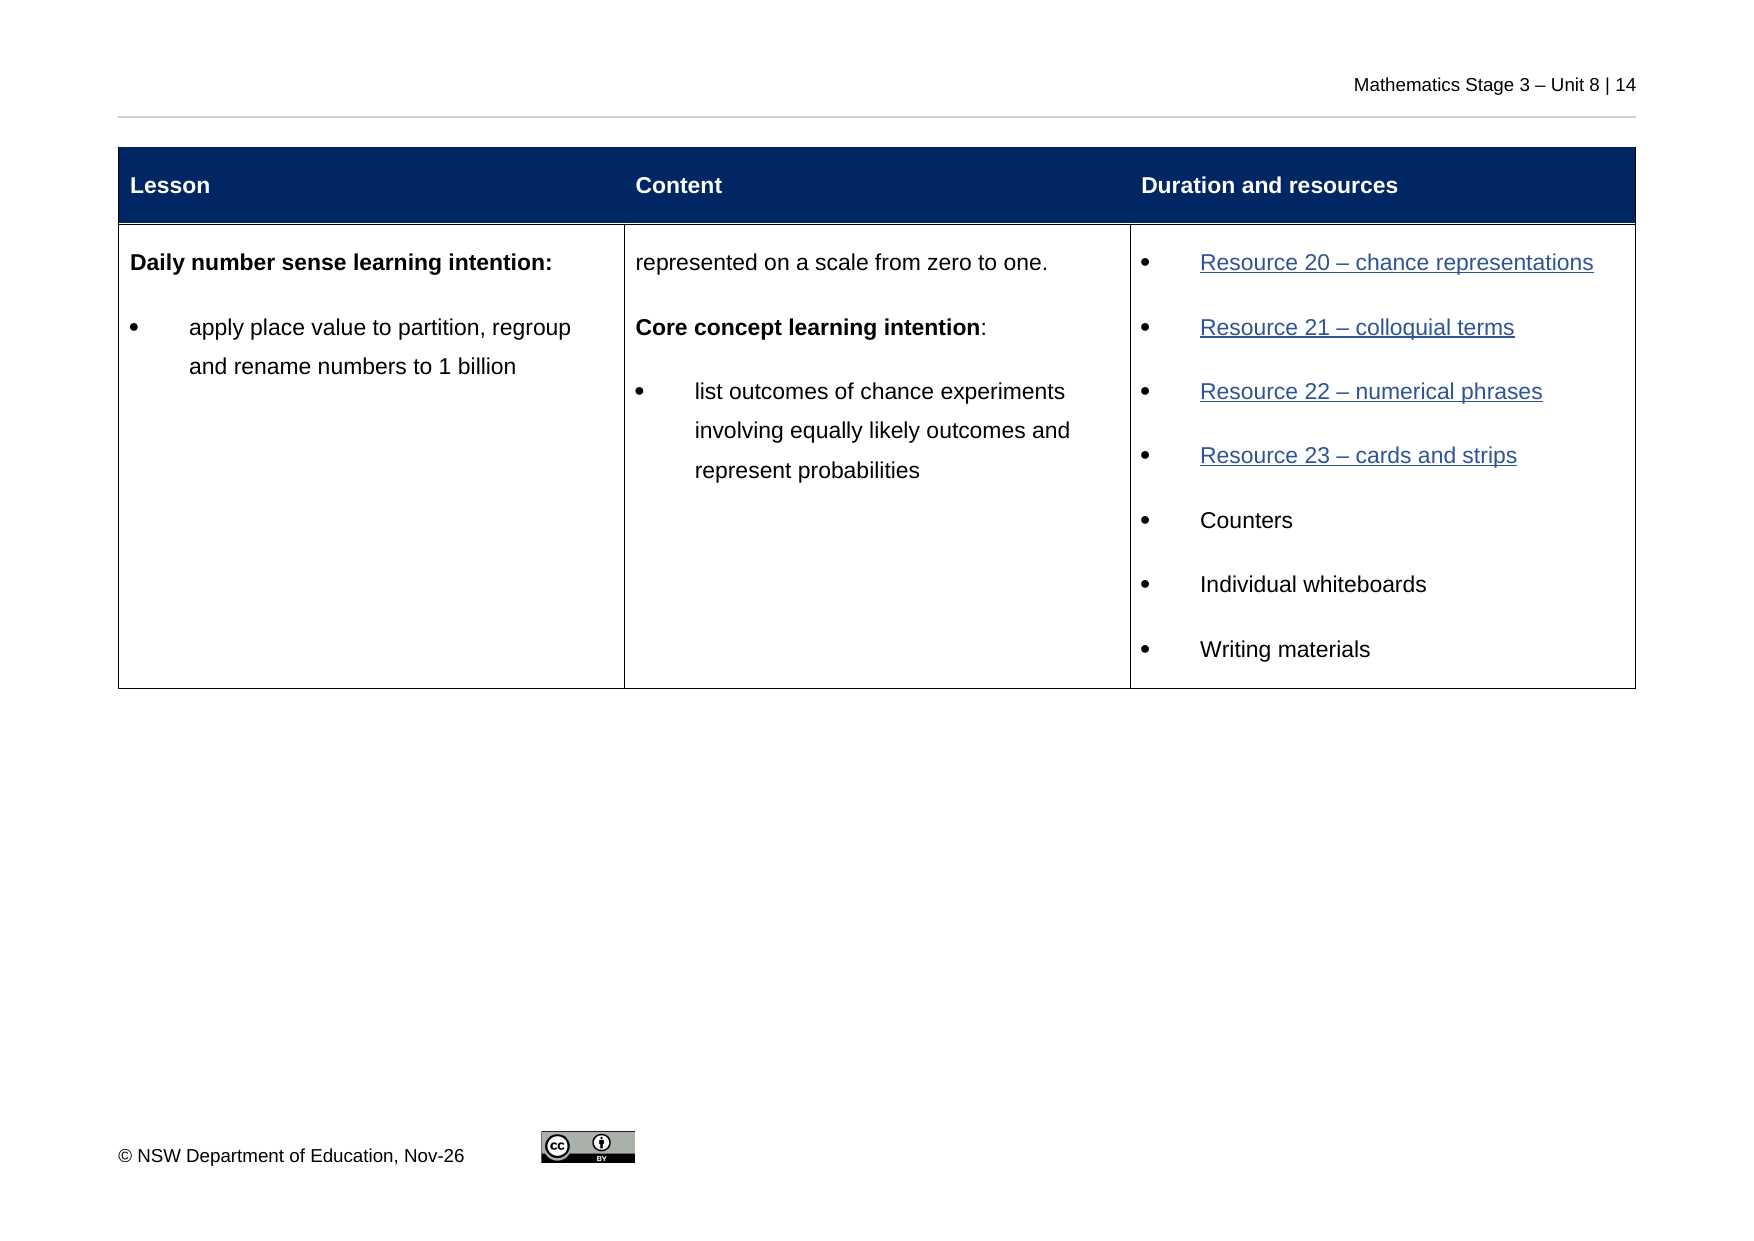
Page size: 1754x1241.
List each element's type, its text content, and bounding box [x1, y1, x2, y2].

table_cell Lesson 5 Daily number sense learning intention: apply place value to partition, regroup and rename numbers to 1 billion [119, 225, 624, 688]
table_header Content [624, 147, 1130, 223]
picture [541, 1131, 635, 1163]
table_header Duration and resources [1130, 147, 1635, 223]
table_header Lesson [119, 147, 624, 223]
